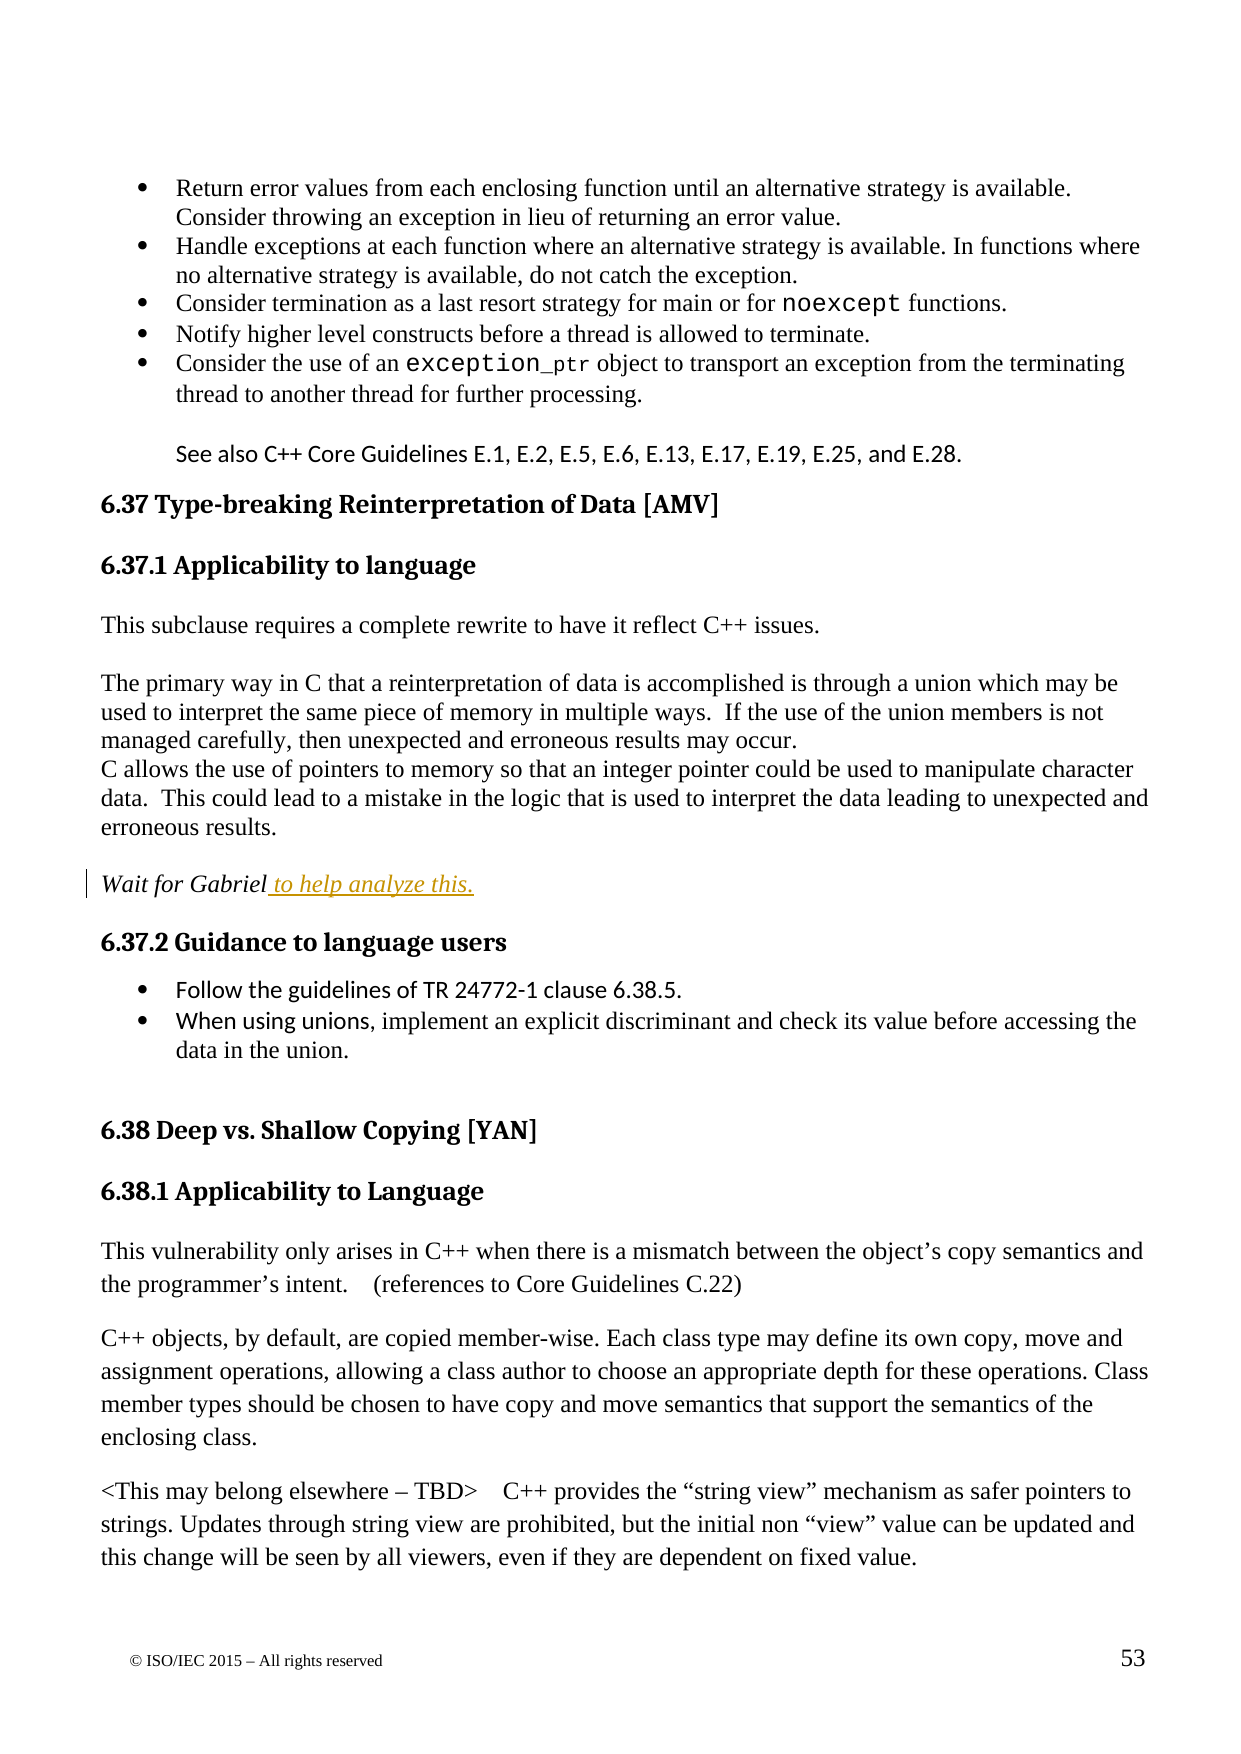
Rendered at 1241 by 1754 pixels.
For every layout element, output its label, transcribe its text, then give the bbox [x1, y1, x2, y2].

text This subclause requires a complete rewrite to have it reflect C++ issues. [101, 610, 1164, 639]
list Return error values from each enclosing function until an alternative strategy is available. Consider throwing an exception in lieu of returning an error value. [138, 173, 1164, 231]
text The primary way in C that a reinterpretation of data is accomplished is through a union which may be used to interpret the same piece of memory in multiple ways. If the use of the union members is not managed carefully, then unexpected and erroneous results may occur. [101, 668, 1164, 754]
list See also C++ Core Guidelines E.1, E.2, E.5, E.6, E.13, E.17, E.19, E.25, and E.28. [176, 438, 1164, 469]
list Consider termination as a last resort strategy for main or for noexcept functions. [138, 288, 1164, 319]
list Follow the guidelines of TR 24772-1 clause 6.38.5. [138, 974, 1164, 1005]
subtitle 6.38.1 Applicability to Language [101, 1176, 1164, 1207]
list Handle exceptions at each function where an alternative strategy is available. In functions where no alternative strategy is available, do not catch the exception. [138, 231, 1164, 288]
list When using unions, implement an explicit discriminant and check its value before accessing the data in the union. [138, 1005, 1164, 1064]
list Consider the use of an exception_ptr object to transport an exception from the terminating thread to another thread for further processing. [138, 348, 1164, 408]
text This vulnerability only arises in C++ when there is a mismatch between the object’s copy semantics and the programmer’s intent. (references to Core Guidelines C.22) [101, 1236, 1164, 1298]
text C++ objects, by default, are copied member-wise. Each class type may define its own copy, move and assignment operations, allowing a class author to choose an appropriate depth for these operations. Class member types should be chosen to have copy and move semantics that support the semantics of the enclosing class. [101, 1323, 1164, 1451]
text C allows the use of pointers to memory so that an integer pointer could be used to manipulate character data. This could lead to a mistake in the logic that is used to interpret the data leading to unexpected and erroneous results. [101, 754, 1164, 840]
subtitle 6.37 Type-breaking Reinterpretation of Data [AMV] [101, 489, 1164, 521]
list Notify higher level constructs before a thread is allowed to terminate. [138, 319, 1164, 348]
subtitle 6.38 Deep vs. Shallow Copying [YAN] [101, 1115, 1164, 1147]
subtitle 6.37.1 Applicability to language [101, 550, 1164, 581]
text <This may belong elsewhere – TBD> C++ provides the “string view” mechanism as safer pointers to strings. Updates through string view are prohibited, but the initial non “view” value can be updated and this change will be seen by all viewers, even if they are dependent on fixed value. [101, 1476, 1164, 1571]
text Wait for Gabriel [101, 869, 1164, 898]
subtitle 6.37.2 Guidance to language users [101, 927, 1164, 958]
